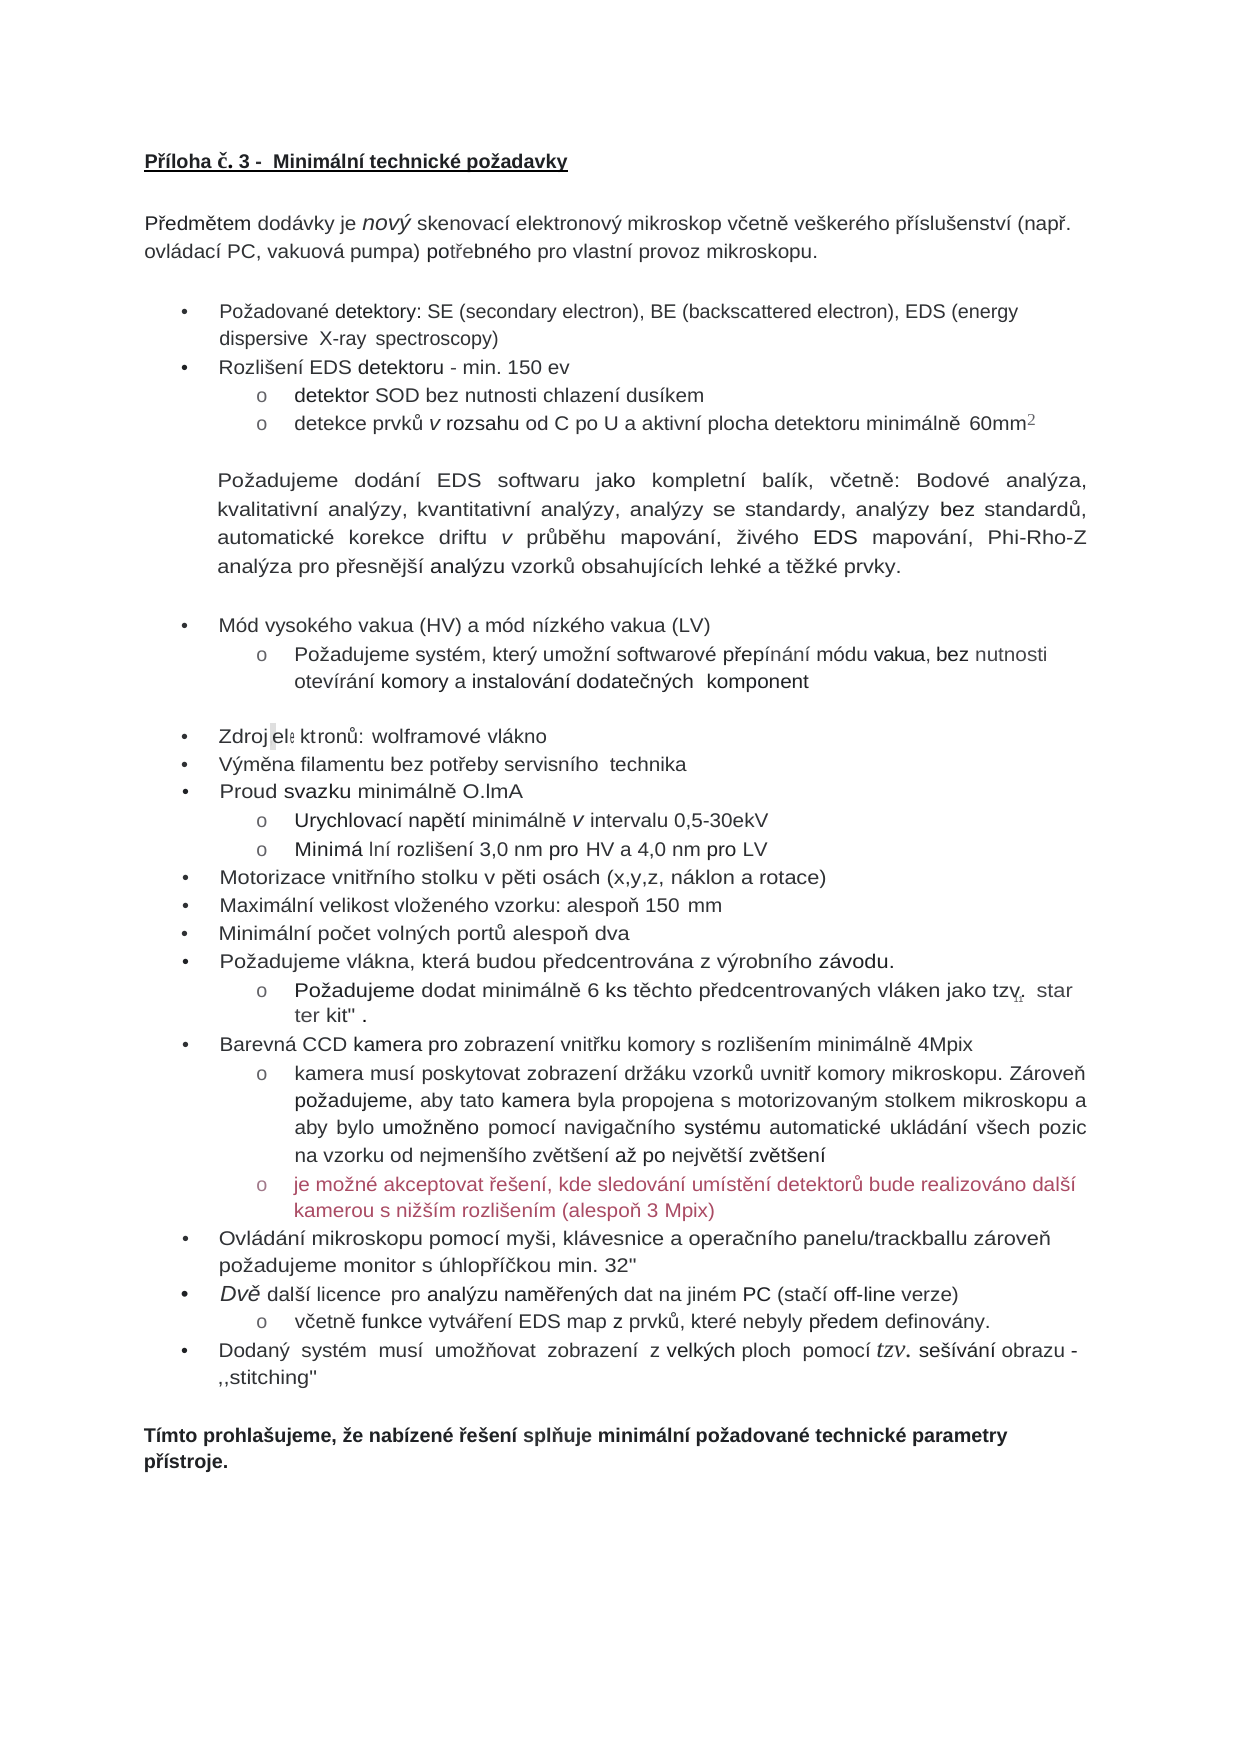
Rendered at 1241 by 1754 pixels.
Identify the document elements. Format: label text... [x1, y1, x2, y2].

list Maximální velikost vloženého vzorku: alespoň 150 mm [182, 894, 1098, 917]
list Požadujeme dodat minimálně 6 ks těchto předcentrovaných vláken jako tzv. star ter kit" . [256, 979, 1084, 1027]
text Předmětem dodávky je nový skenovací elektronový mikroskop včetně veškerého příslušenství (např. ovládací PC, vakuová pumpa) potřebného pro vlastní provoz mikroskopu. [144, 209, 1098, 263]
list Minimální počet volných portů alespoň dva [181, 922, 1098, 945]
list Rozlišení EDS detektoru - min. 150 ev [181, 356, 1098, 378]
list detektor SOD bez nutnosti chlazení dusíkem [256, 384, 1098, 406]
list detekce prvků v rozsahu od C po U a aktivní plocha detektoru minimálně 60mm2 [256, 409, 1098, 435]
list Mód vysokého vakua (HV) a mód nízkého vakua (LV) [181, 613, 1098, 636]
list Motorizace vnitřního stolku v pěti osách (x,y,z, náklon a rotace) [182, 866, 1098, 889]
list Dodaný systém musí umožňovat zobrazení z velkých ploch pomocí tzv. sešívání obrazu - [181, 1334, 1098, 1363]
list Ovládání mikroskopu pomocí myši, klávesnice a operačního panelu/trackballu zároveň požadujeme monitor s úhlopříčkou min. 32" [182, 1227, 1086, 1276]
list Požadujeme systém, který umožní softwarové přepínání módu vakua, bez nutnosti otevírání komory a instalování dodatečných komponent [256, 642, 1087, 693]
list Urychlovací napětí minimálně v intervalu 0,5-30ekV [256, 807, 1098, 832]
text Příloha č. 3 - Minimální technické požadavky [144, 147, 1098, 174]
list kamera musí poskytovat zobrazení držáku vzorků uvnitř komory mikroskopu. Zároveň požadujeme, aby tato kamera byla propojena s motorizovaným stolkem mikroskopu a aby bylo umožněno pomocí navigačního systému automatické ukládání všech pozic na vzorku od nejmenšího zvětšení až po největší zvětšení [256, 1062, 1087, 1166]
text Požadujeme dodání EDS softwaru jako kompletní balík, včetně: Bodové analýza, kvalitativní analýzy, kvantitativní analýzy, analýzy se standardy, analýzy bez standardů, automatické korekce driftu v průběhu mapování, živého EDS mapování, Phi-Rho-Z analýza pro přesnější analýzu vzorků obsahujících lehké a těžké prvky. [217, 469, 1087, 577]
list Požadované detektory: SE (secondary electron), BE (backscattered electron), EDS (energy­ dispersive X-ray spectroscopy) [181, 300, 1087, 350]
list Dvě další licence pro analýzu naměřených dat na jiném PC (stačí off-line verze) [181, 1281, 1098, 1306]
list včetně funkce vytváření EDS map z prvků, které nebyly předem definovány. [256, 1310, 1098, 1333]
list Požadujeme vlákna, která budou předcentrována z výrobního závodu. [182, 950, 1098, 973]
list je možné akceptovat řešení, kde sledování umístění detektorů bude realizováno další kamerou s nižším rozlišením (alespoň 3 Mpix) [256, 1172, 1087, 1222]
list Zdroj,ele ktronů: wolframové vlákno [181, 725, 1098, 747]
text Tímto prohlašujeme, že nabízené řešení splňuje minimální požadované technické parametry přístroje. [143, 1424, 1090, 1472]
list Proud svazku minimálně O.lmA [182, 780, 1098, 803]
list Barevná CCD kamera pro zobrazení vnitřku komory s rozlišením minimálně 4Mpix [182, 1033, 1098, 1056]
text ,,stitching" [217, 1366, 1098, 1389]
list Minimá lní rozlišení 3,0 nm pro HV a 4,0 nm pro LV [256, 838, 1098, 861]
list Výměna filamentu bez potřeby servisního technika [181, 753, 1098, 775]
